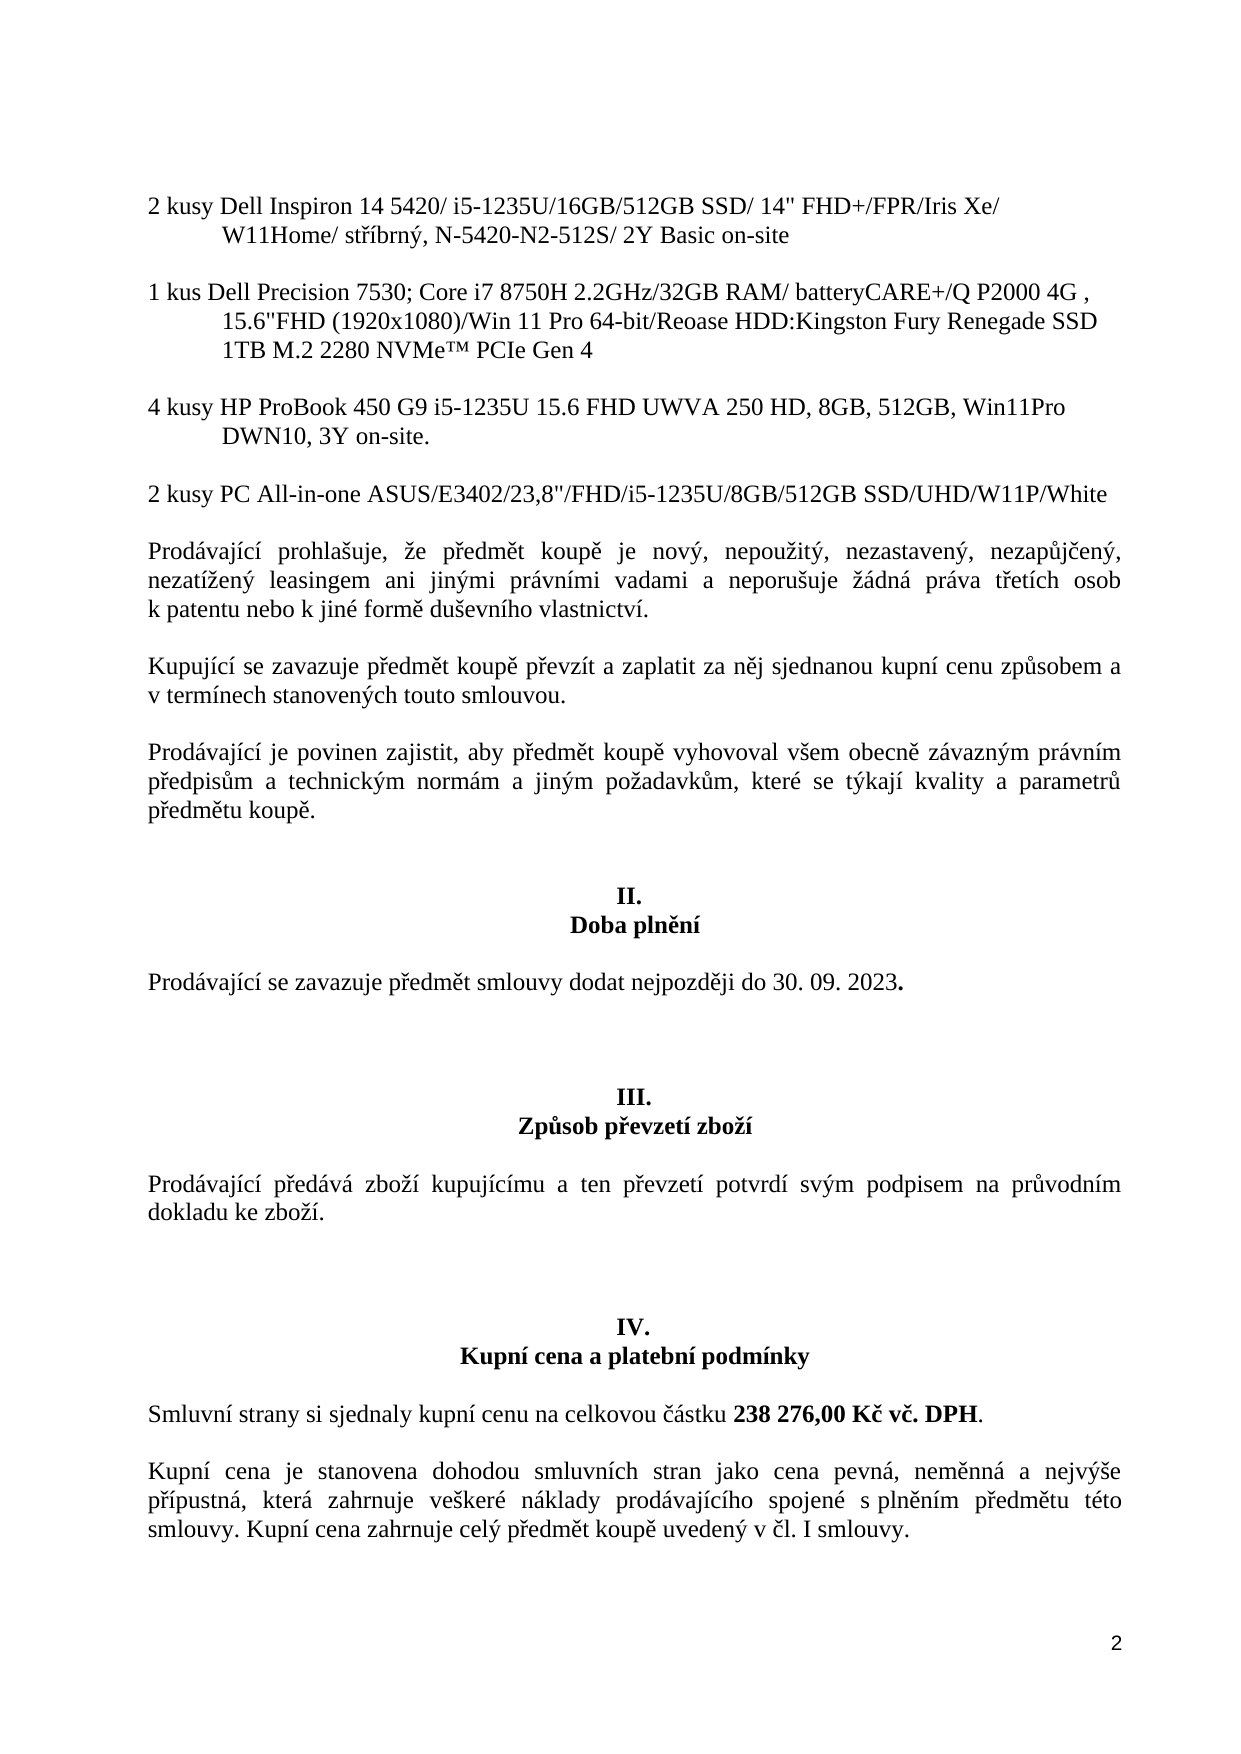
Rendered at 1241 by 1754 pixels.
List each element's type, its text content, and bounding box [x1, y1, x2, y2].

text Prodávající prohlašuje, že předmět koupě je nový, nepoužitý, nezastavený, nezapůjčený, nezatížený leasingem ani jinými právními vadami a neporušuje žádná práva třetích osob k patentu nebo k jiné formě duševního vlastnictví. [148, 536, 1122, 622]
text Prodávající se zavazuje předmět smlouvy dodat nejpozději do 30. 09. 2023. [148, 967, 1122, 996]
text 2 kusy Dell Inspiron 14 5420/ i5-1235U/16GB/512GB SSD/ 14" FHD+/FPR/Iris Xe/ W11Home/ stříbrný, N-5420-N2-512S/ 2Y Basic on-site [148, 191, 1122, 249]
text Smluvní strany si sjednaly kupní cenu na celkovou částku 238 276,00 Kč vč. DPH. [148, 1399, 1122, 1427]
text Kupující se zavazuje předmět koupě převzít a zaplatit za něj sjednanou kupní cenu způsobem a v termínech stanovených touto smlouvou. [148, 651, 1122, 709]
text Prodávající předává zboží kupujícímu a ten převzetí potvrdí svým podpisem na průvodním dokladu ke zboží. [148, 1169, 1122, 1226]
text 2 kusy PC All-in-one ASUS/E3402/23,8"/FHD/i5-1235U/8GB/512GB SSD/UHD/W11P/White [148, 479, 1122, 507]
text 4 kusy HP ProBook 450 G9 i5-1235U 15.6 FHD UWVA 250 HD, 8GB, 512GB, Win11Pro DWN10, 3Y on-site. [148, 392, 1122, 450]
subtitle Doba plnění [148, 910, 1122, 939]
subtitle Způsob převzetí zboží [148, 1111, 1122, 1140]
text Prodávající je povinen zajistit, aby předmět koupě vyhovoval všem obecně závazným právním předpisům a technickým normám a jiným požadavkům, které se týkají kvality a parametrů předmětu koupě. [148, 737, 1122, 824]
text Kupní cena je stanovena dohodou smluvních stran jako cena pevná, neměnná a nejvýše přípustná, která zahrnuje veškeré náklady prodávajícího spojené s plněním předmětu této smlouvy. Kupní cena zahrnuje celý předmět koupě uvedený v čl. I smlouvy. [148, 1456, 1122, 1542]
subtitle Kupní cena a platební podmínky [148, 1341, 1122, 1370]
text 1 kus Dell Precision 7530; Core i7 8750H 2.2GHz/32GB RAM/ batteryCARE+/Q P2000 4G , 15.6"FHD (1920x1080)/Win 11 Pro 64-bit/Reoase HDD:Kingston Fury Renegade SSD 1TB M.2 2280 NVMe™ PCIe Gen 4 [148, 277, 1122, 364]
